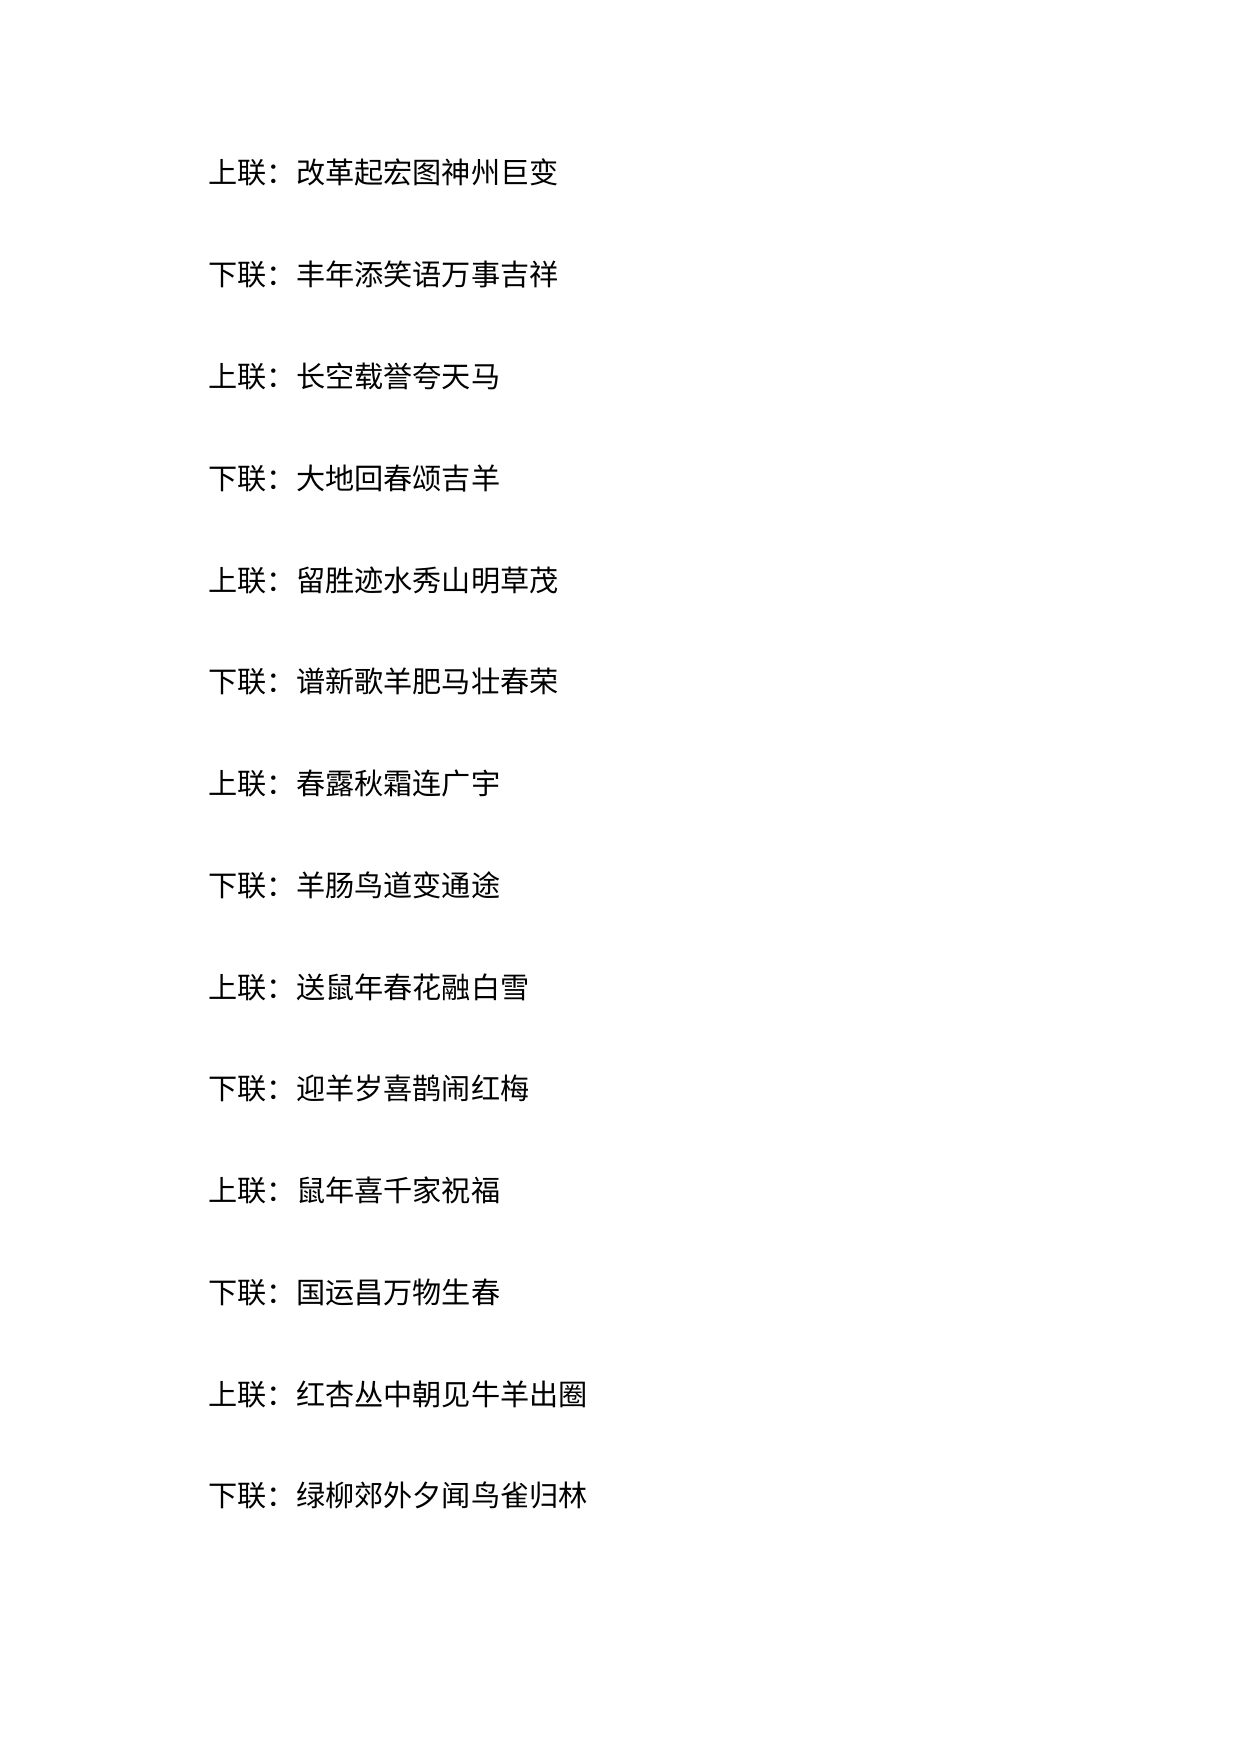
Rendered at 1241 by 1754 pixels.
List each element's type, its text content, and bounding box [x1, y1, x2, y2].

text 下联：国运昌万物生春 [150, 1269, 1090, 1312]
text 下联：大地回春颂吉羊 [150, 455, 1090, 498]
text 上联：红杏丛中朝见牛羊出圈 [150, 1371, 1090, 1413]
text 下联：丰年添笑语万事吉祥 [150, 252, 1090, 294]
text 上联：长空载誉夸天马 [150, 353, 1090, 396]
text 下联：羊肠鸟道变通途 [150, 862, 1090, 905]
text 上联：春露秋霜连广宇 [150, 761, 1090, 803]
text 下联：谱新歌羊肥马壮春荣 [150, 659, 1090, 701]
text 下联：迎羊岁喜鹊闹红梅 [150, 1066, 1090, 1108]
text 上联：留胜迹水秀山明草茂 [150, 557, 1090, 599]
text 上联：改革起宏图神州巨变 [150, 150, 1090, 192]
text 上联：鼠年喜千家祝福 [150, 1168, 1090, 1210]
text 上联：送鼠年春花融白雪 [150, 964, 1090, 1006]
text 下联：绿柳郊外夕闻鸟雀归林 [150, 1473, 1090, 1515]
